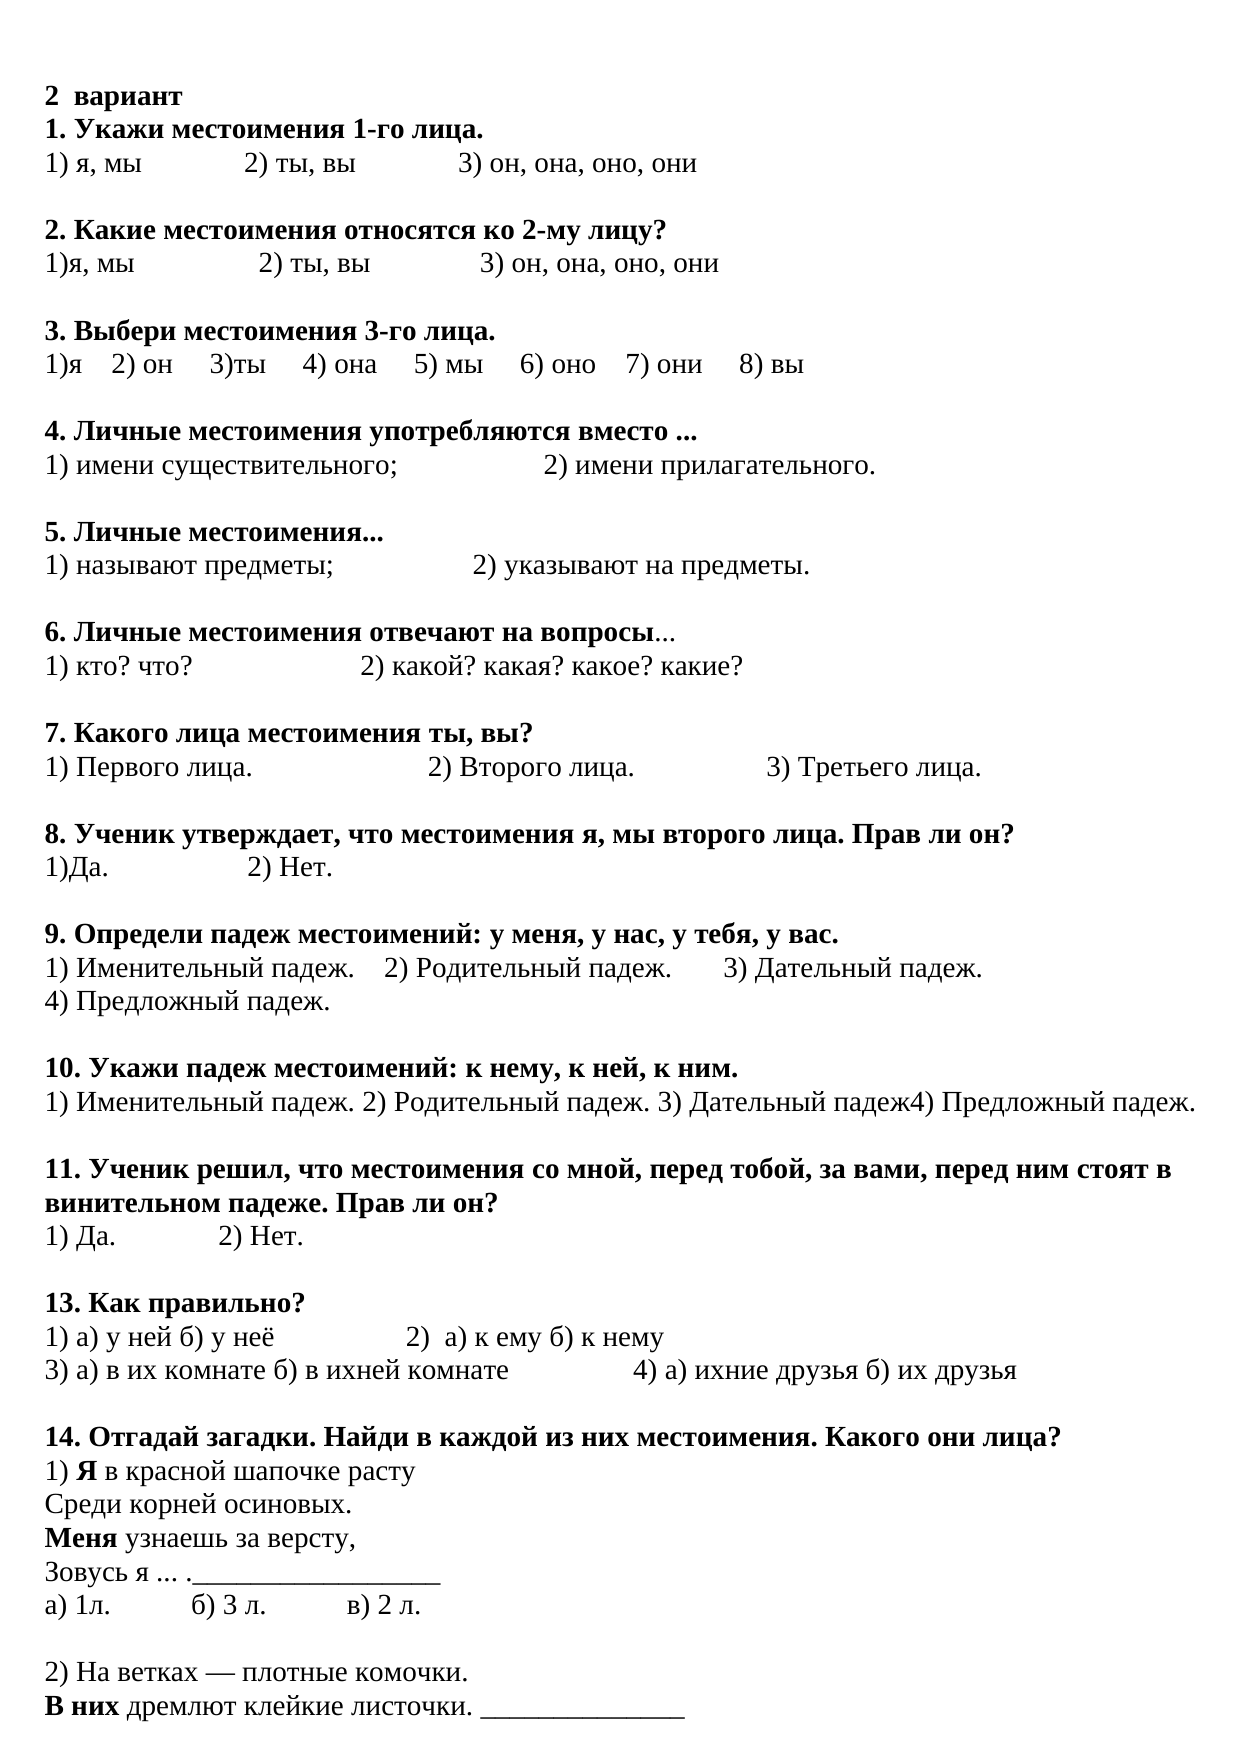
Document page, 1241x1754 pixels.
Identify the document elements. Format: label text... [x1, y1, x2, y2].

text Среди корней осиновых. [44, 1487, 1211, 1520]
text 4) Предложный падеж. [44, 983, 1211, 1017]
text 1) Да. 2) Нет. [44, 1218, 1211, 1252]
text 1)я 2) он 3)ты 4) она 5) мы 6) оно 7) они 8) вы [44, 346, 1211, 380]
text 2. Какие местоимения относятся ко 2-му лицу? [44, 212, 1211, 246]
text 6. Личные местоимения отвечают на вопросы... [44, 614, 1211, 648]
text 2) На ветках — плотные комочки. [44, 1654, 1211, 1688]
text 3. Выбери местоимения 3-го лица. [44, 313, 1211, 346]
text Меня узнаешь за версту, [44, 1520, 1211, 1554]
text 1) называют предметы; 2) указывают на предметы. [44, 547, 1211, 581]
text 1)Да. 2) Нет. [44, 849, 1211, 883]
text 1) Я в красной шапочке расту [44, 1453, 1211, 1487]
text 1) Первого лица. 2) Второго лица. 3) Третьего лица. [44, 749, 1211, 782]
text 4. Личные местоимения употребляются вместо ... [44, 413, 1211, 447]
text 1) Именительный падеж. 2) Родительный падеж. 3) Дательный падеж. [44, 950, 1211, 983]
text 1) а) у ней б) у неё 2) а) к ему б) к нему [44, 1319, 1211, 1352]
text 1) Именительный падеж. 2) Родительный падеж. 3) Дательный падеж4) Предложный падеж. [44, 1084, 1211, 1118]
text 1)я, мы 2) ты, вы 3) он, она, оно, они [44, 246, 1211, 279]
text 9. Определи падеж местоимений: у меня, у нас, у тебя, у вас. [44, 916, 1211, 950]
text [44, 1587, 1211, 1621]
text 7. Какого лица местоимения ты, вы? [44, 715, 1211, 749]
text 13. Как правильно? [44, 1285, 1211, 1319]
text 5. Личные местоимения... [44, 514, 1211, 547]
text 1) кто? что? 2) какой? какая? какое? какие? [44, 648, 1211, 682]
text 11. Ученик решил, что местоимения со мной, перед тобой, за вами, перед ним стоят в винительном падеже. Прав ли он? [44, 1151, 1211, 1218]
text 1) я, мы 2) ты, вы 3) он, она, оно, они [44, 145, 1211, 178]
text 1. Укажи местоимения 1-го лица. [44, 111, 1211, 145]
text В них дремлют клейкие листочки. ______________ [44, 1688, 1211, 1721]
text 8. Ученик утверждает, что местоимения я, мы второго лица. Прав ли он? [44, 816, 1211, 849]
text 3) а) в их комнате б) в ихней комнате 4) а) ихние друзья б) их друзья [44, 1352, 1211, 1386]
text 2 вариант [44, 78, 1211, 111]
text 1) имени существительного; 2) имени прилагательного. [44, 447, 1211, 480]
text 14. Отгадай загадки. Найди в каждой из них местоимения. Какого они лица? [44, 1419, 1211, 1453]
text 10. Укажи падеж местоимений: к нему, к ней, к ним. [44, 1051, 1211, 1084]
text Зовусь я ... ._________________ [44, 1554, 1211, 1587]
